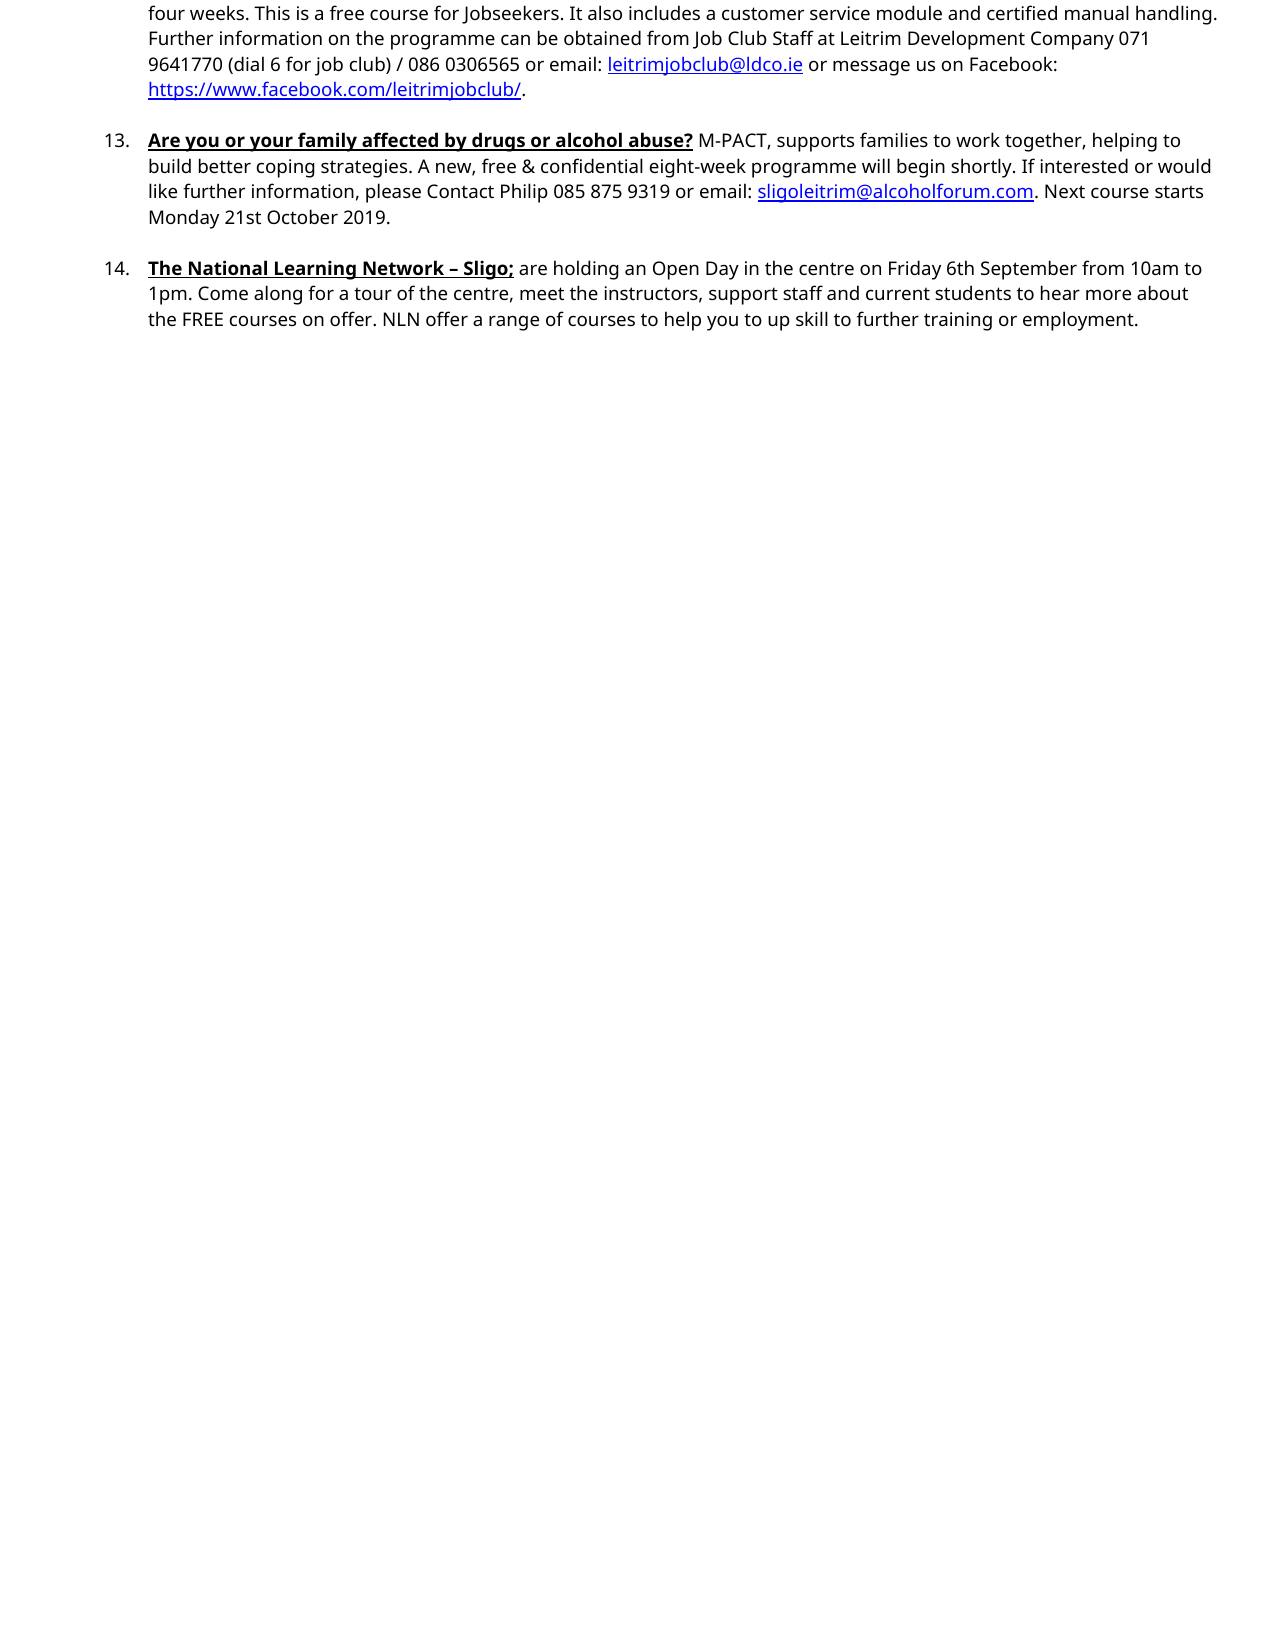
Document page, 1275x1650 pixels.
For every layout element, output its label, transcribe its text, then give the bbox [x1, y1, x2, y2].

list Are you or your family affected by drugs or alcohol abuse? M-PACT, supports families to work together, helping to build better coping strategies. A new, free & confidential eight-week programme will begin shortly. If interested or would like further information, please Contact Philip 085 875 9319 or email: sligoleitrim@alcoholforum.com. Next course starts Monday 21st October 2019. [103, 128, 1219, 230]
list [103, 0, 1219, 102]
list The National Learning Network – Sligo; are holding an Open Day in the centre on Friday 6th September from 10am to 1pm. Come along for a tour of the centre, meet the instructors, support staff and current students to hear more about the FREE courses on offer. NLN offer a range of courses to help you to up skill to further training or employment. [103, 255, 1219, 332]
